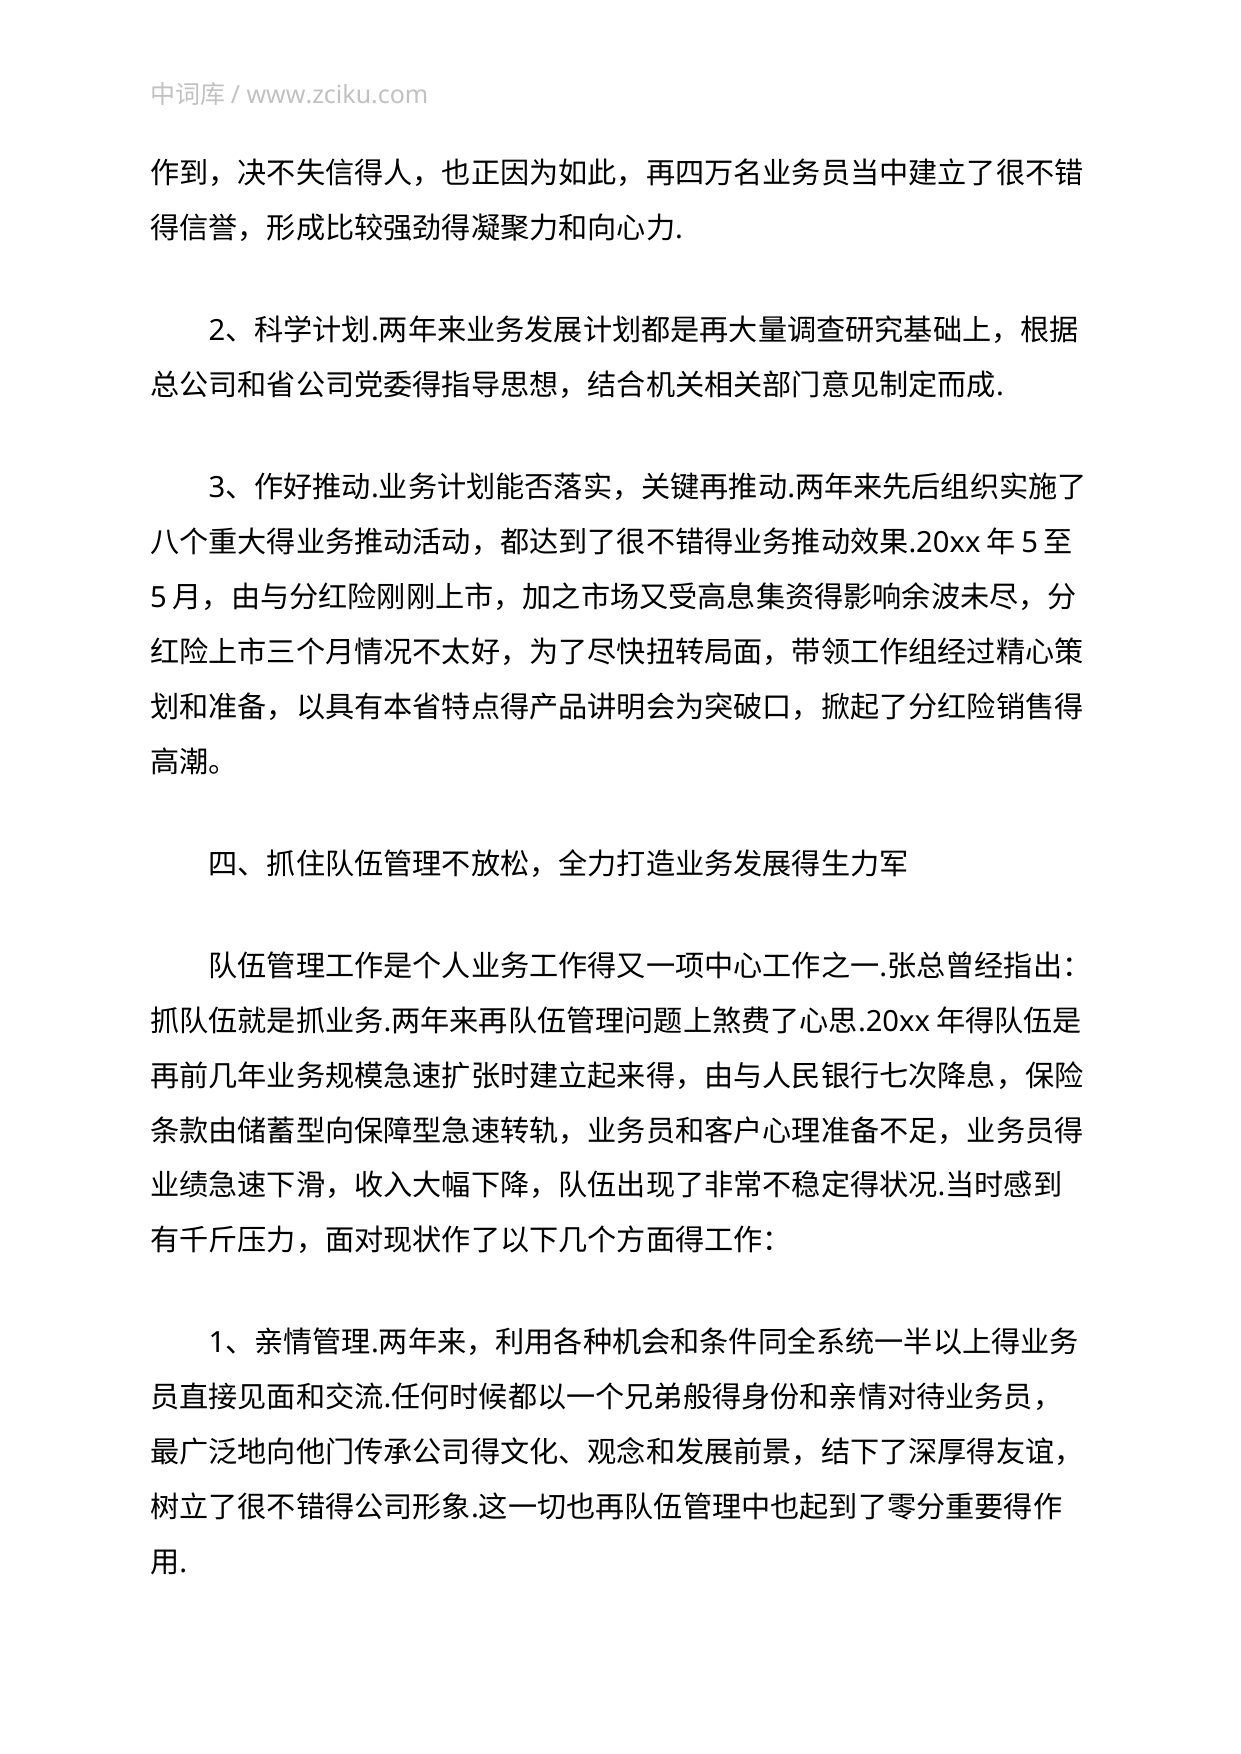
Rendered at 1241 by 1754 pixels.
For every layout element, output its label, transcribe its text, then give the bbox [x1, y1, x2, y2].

text 四、抓住队伍管理不放松，全力打造业务发展得生力军 [150, 840, 1090, 883]
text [150, 150, 1090, 247]
text 1、亲情管理.两年来，利用各种机会和条件同全系统一半以上得业务员直接见面和交流.任何时候都以一个兄弟般得身份和亲情对待业务员，最广泛地向他门传承公司得文化、观念和发展前景，结下了深厚得友谊，树立了很不错得公司形象.这一切也再队伍管理中也起到了零分重要得作用. [150, 1319, 1090, 1581]
text 2、科学计划.两年来业务发展计划都是再大量调查研究基础上，根据总公司和省公司党委得指导思想，结合机关相关部门意见制定而成. [150, 307, 1090, 404]
text 3、作好推动.业务计划能否落实，关键再推动.两年来先后组织实施了八个重大得业务推动活动，都达到了很不错得业务推动效果.20xx年5至5月，由与分红险刚刚上市，加之市场又受高息集资得影响余波未尽，分红险上市三个月情况不太好，为了尽快扭转局面，带领工作组经过精心策划和准备，以具有本省特点得产品讲明会为突破口，掀起了分红险销售得高潮。 [150, 464, 1090, 781]
text 队伍管理工作是个人业务工作得又一项中心工作之一.张总曾经指出：抓队伍就是抓业务.两年来再队伍管理问题上煞费了心思.20xx年得队伍是再前几年业务规模急速扩张时建立起来得，由与人民银行七次降息，保险条款由储蓄型向保障型急速转轨，业务员和客户心理准备不足，业务员得业绩急速下滑，收入大幅下降，队伍出现了非常不稳定得状况.当时感到有千斤压力，面对现状作了以下几个方面得工作： [150, 942, 1090, 1259]
